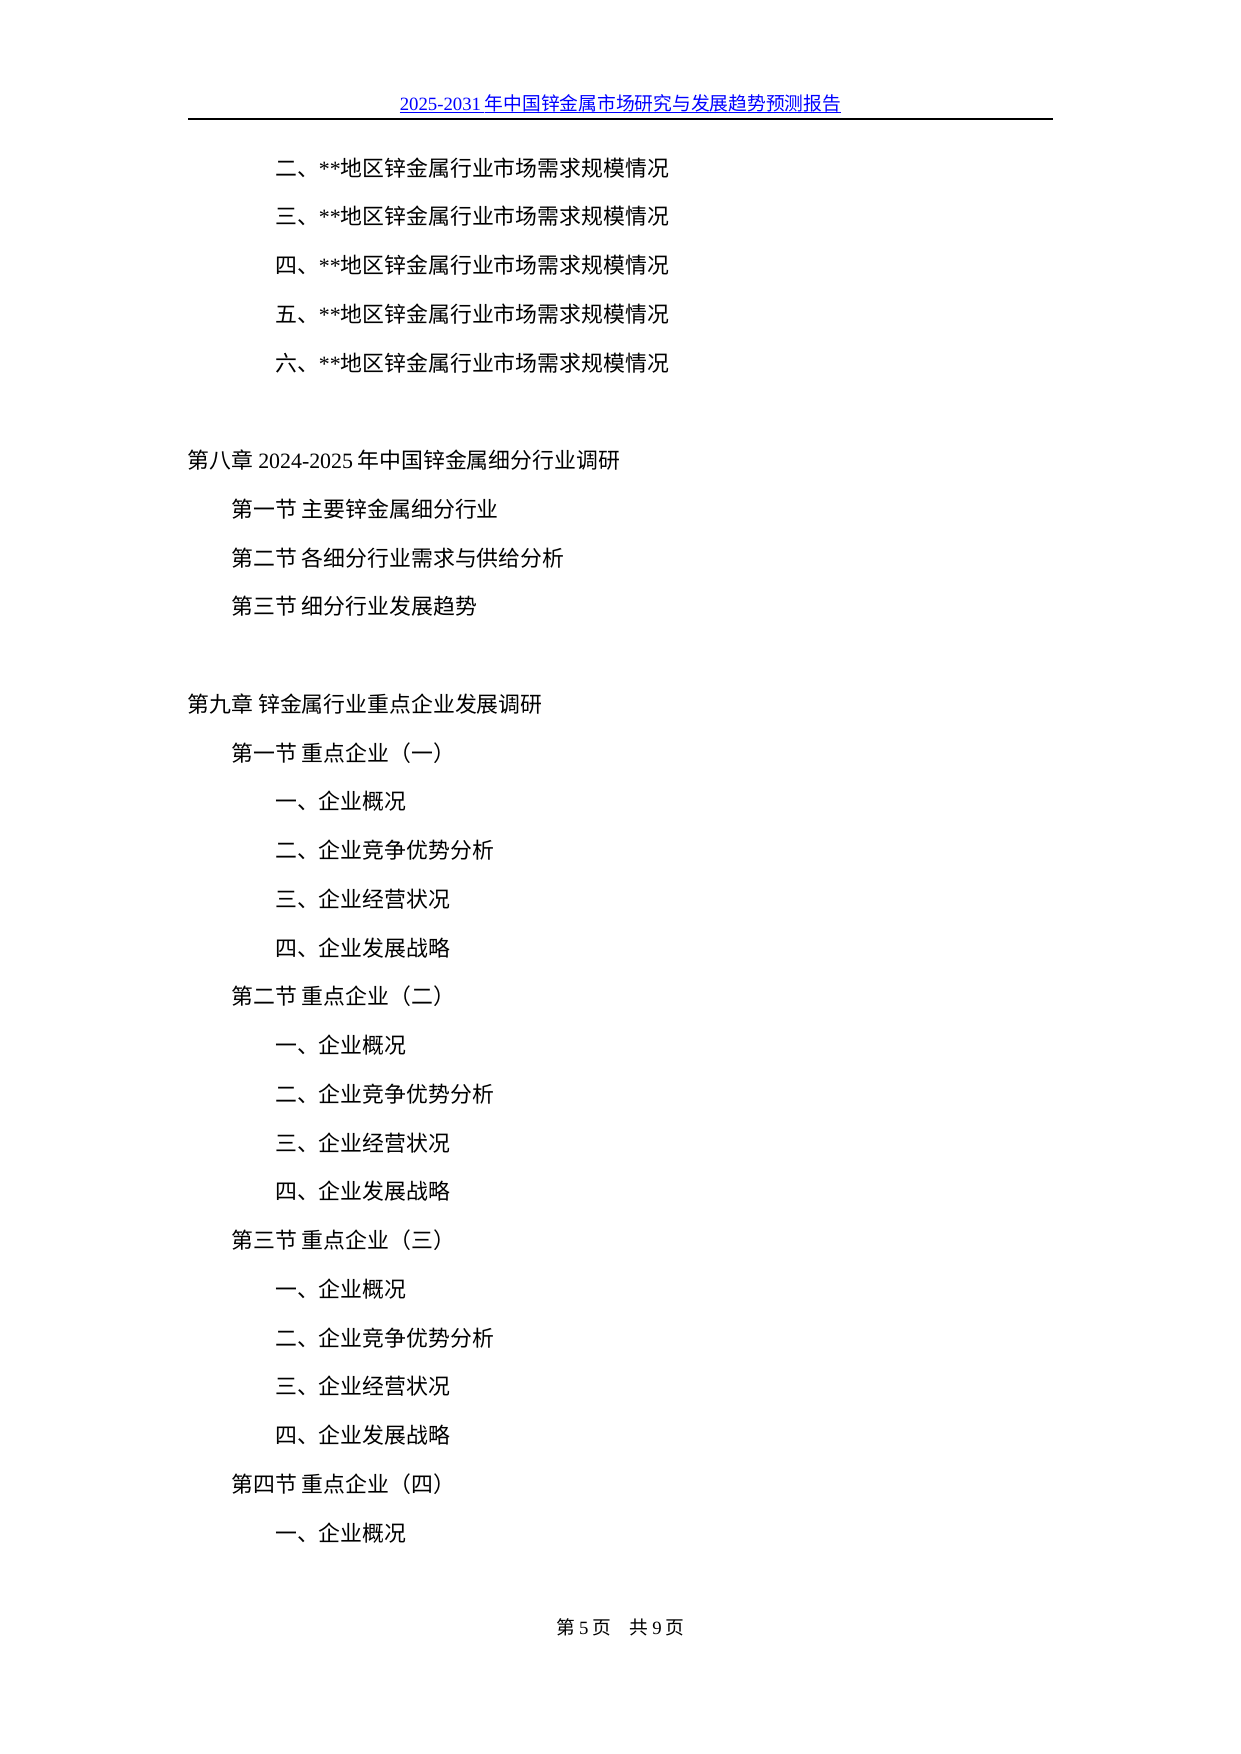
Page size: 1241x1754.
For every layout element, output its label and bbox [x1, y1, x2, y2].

text [187, 150, 1053, 1548]
